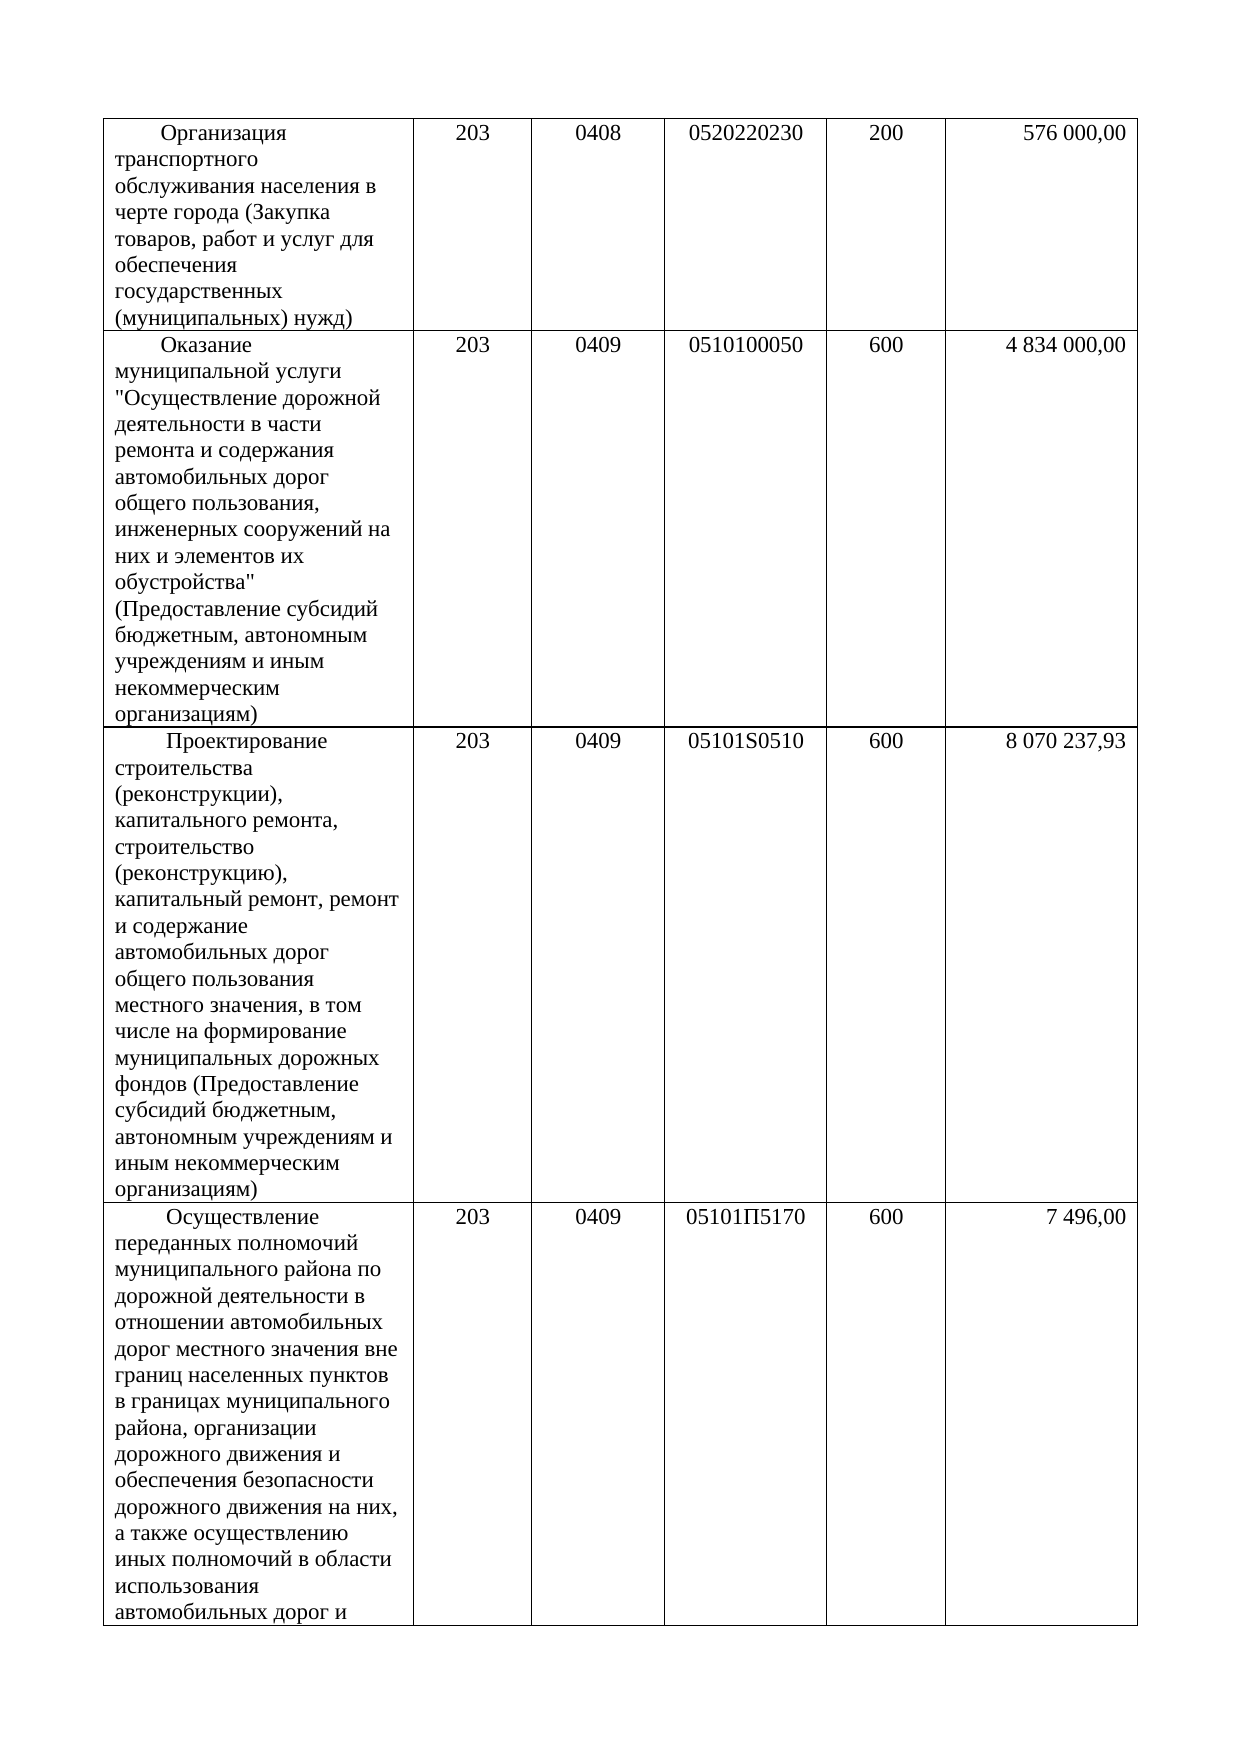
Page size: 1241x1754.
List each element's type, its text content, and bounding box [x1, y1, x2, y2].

table_cell 0409 [532, 1203, 664, 1624]
table_cell 0409 [532, 728, 664, 1202]
table_cell 203 [414, 728, 531, 1202]
table_cell 0408 [532, 119, 664, 330]
table_cell 05101П5170 [665, 1203, 826, 1624]
table_cell 0520220230 [665, 119, 826, 330]
table_cell Проектирование строительства (реконструкции), капитального ремонта, строительство (реконструкцию), капитальный ремонт, ремонт и содержание автомобильных дорог общего пользования местного значения, в том числе на формирование муниципальных дорожных фондов (Предоставление субсидий бюджетным, автономным учреждениям и иным некоммерческим организациям) [104, 728, 413, 1202]
table_cell 200 [827, 119, 945, 330]
table_cell 7 496,00 [946, 1203, 1137, 1624]
table_cell 8 070 237,93 [946, 728, 1137, 1202]
table_cell 0409 [532, 331, 664, 726]
table_cell 4 834 000,00 [946, 331, 1137, 726]
table_cell 576 000,00 [946, 119, 1137, 330]
table_cell 600 [827, 331, 945, 726]
table_cell 600 [827, 1203, 945, 1624]
table_cell Организация транспортного обслуживания населения в черте города (Закупка товаров, работ и услуг для обеспечения государственных (муниципальных) нужд) [104, 119, 413, 330]
table_cell 203 [414, 119, 531, 330]
table_cell 0510100050 [665, 331, 826, 726]
table_cell Оказание муниципальной услуги "Осуществление дорожной деятельности в части ремонта и содержания автомобильных дорог общего пользования, инженерных сооружений на них и элементов их обустройства" (Предоставление субсидий бюджетным, автономным учреждениям и иным некоммерческим организациям) [104, 331, 413, 726]
table_cell 203 [414, 1203, 531, 1624]
table_cell 05101S0510 [665, 728, 826, 1202]
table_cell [104, 1203, 413, 1624]
table_cell 203 [414, 331, 531, 726]
table_cell 600 [827, 728, 945, 1202]
